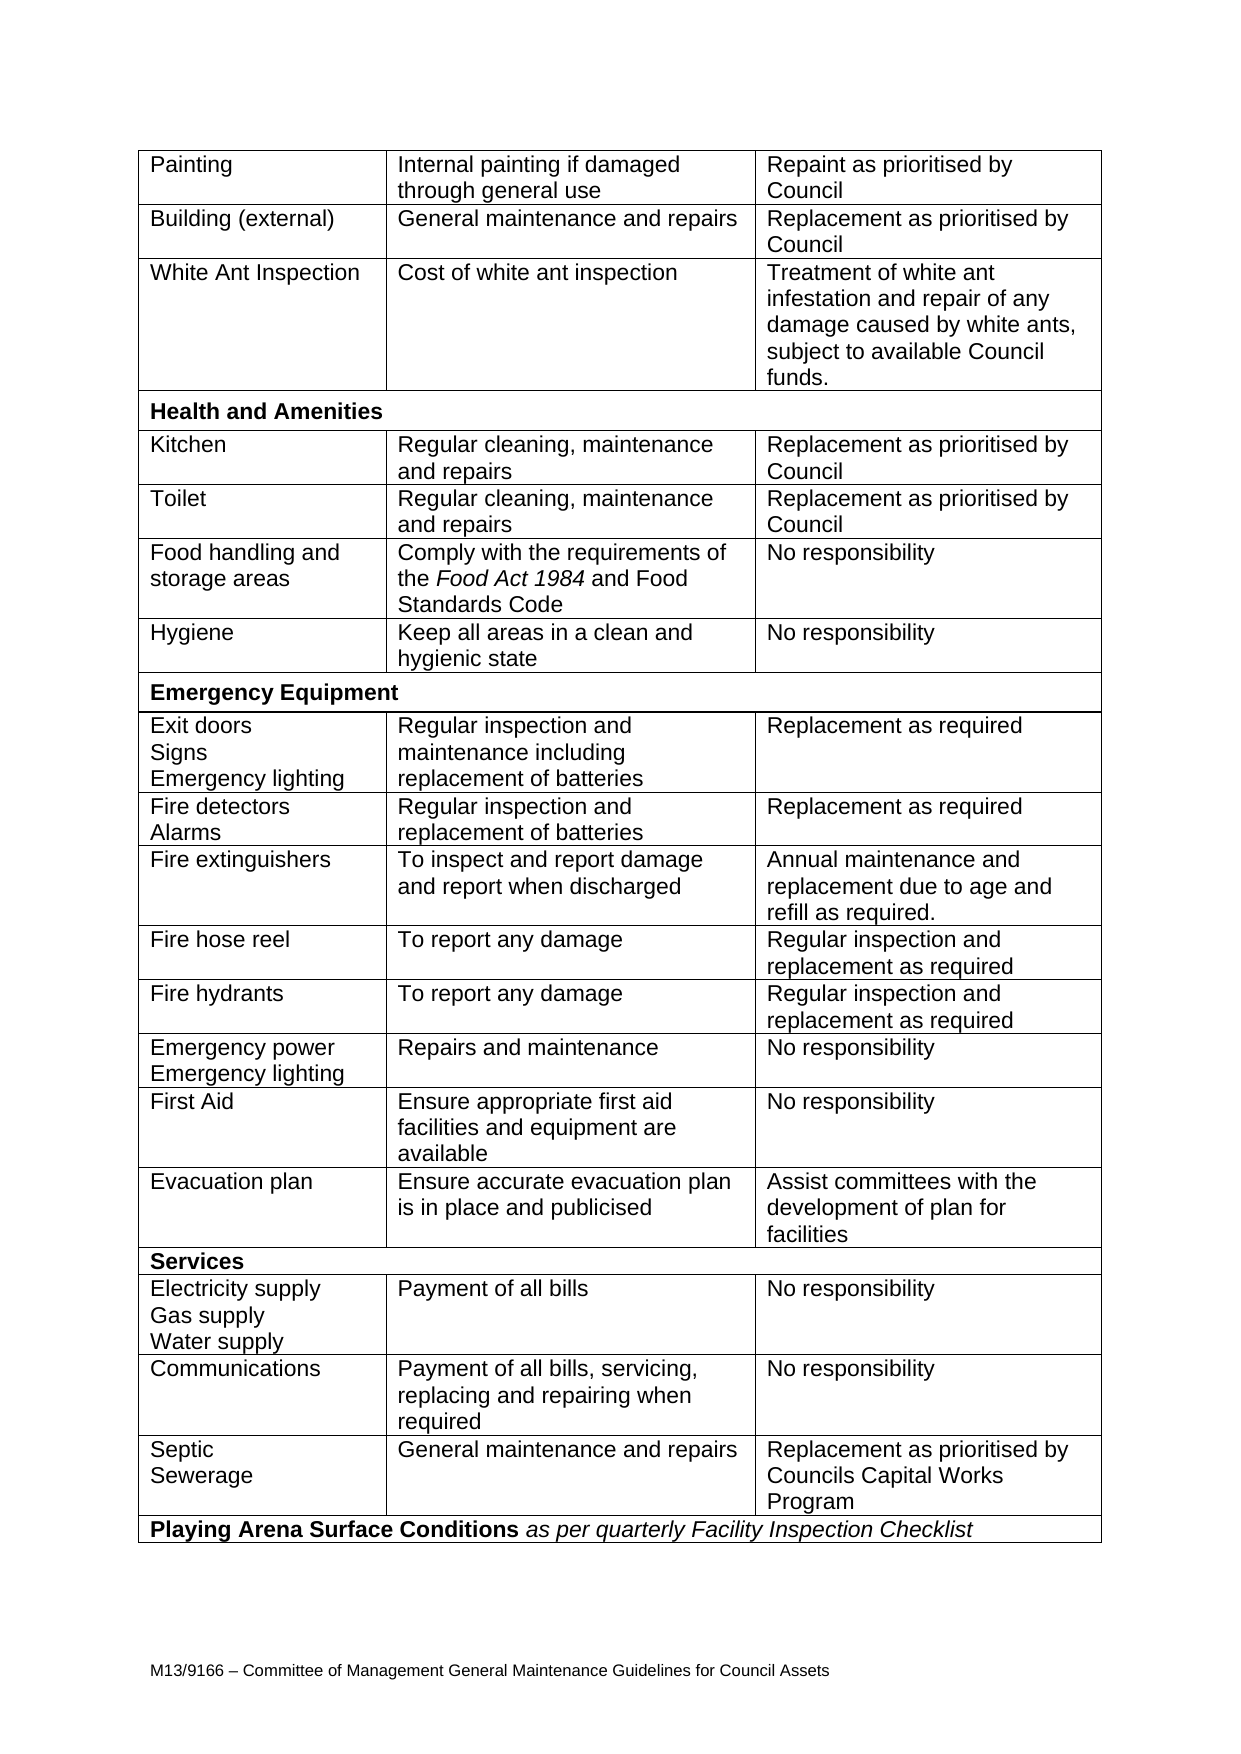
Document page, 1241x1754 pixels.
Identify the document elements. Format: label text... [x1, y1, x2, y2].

table_cell Emergency power Emergency lighting [139, 1034, 386, 1087]
table_cell First Aid [139, 1088, 386, 1167]
table_cell No responsibility [756, 1275, 1101, 1354]
table_cell Painting [139, 151, 386, 204]
table_cell Replacement as prioritised by Council [756, 205, 1101, 257]
table_cell No responsibility [756, 619, 1101, 672]
table_cell Comply with the requirements of the Food Act 1984 and Food Standards Code [387, 539, 755, 618]
table_cell Regular cleaning, maintenance and repairs [387, 431, 755, 484]
table_cell Hygiene [139, 619, 386, 672]
table_cell General maintenance and repairs [387, 205, 755, 257]
table_cell Regular inspection and maintenance including replacement of batteries [387, 713, 755, 792]
table_cell No responsibility [756, 539, 1101, 618]
table_cell Kitchen [139, 431, 386, 484]
table_cell To inspect and report damage and report when discharged [387, 846, 755, 925]
table_cell Fire extinguishers [139, 846, 386, 925]
table_cell No responsibility [756, 1034, 1101, 1087]
table_cell Replacement as prioritised by Council [756, 431, 1101, 484]
table_cell Treatment of white ant infestation and repair of any damage caused by white ants, subject to available Council funds. [756, 259, 1101, 390]
table_cell Communications [139, 1355, 386, 1434]
table_cell To report any damage [387, 980, 755, 1033]
table_cell Toilet [139, 485, 386, 538]
table_cell General maintenance and repairs [387, 1436, 755, 1514]
table_cell Emergency Equipment [139, 673, 1101, 711]
table_cell Playing Arena Surface Conditions as per quarterly Facility Inspection Checklist [139, 1516, 1101, 1542]
table_cell Replacement as required [756, 793, 1101, 845]
table_cell Building (external) [139, 205, 386, 257]
table_cell Food handling and storage areas [139, 539, 386, 618]
table_cell Repaint as prioritised by Council [756, 151, 1101, 204]
table_cell Payment of all bills, servicing, replacing and repairing when required [387, 1355, 755, 1434]
table_cell Electricity supply Gas supply Water supply [139, 1275, 386, 1354]
table_cell Annual maintenance and replacement due to age and refill as required. [756, 846, 1101, 925]
table_cell Fire detectors Alarms [139, 793, 386, 845]
table_cell To report any damage [387, 926, 755, 979]
table_cell Regular inspection and replacement as required [756, 980, 1101, 1033]
table_cell Health and Amenities [139, 391, 1101, 430]
table_cell Replacement as required [756, 713, 1101, 792]
table_cell Regular cleaning, maintenance and repairs [387, 485, 755, 538]
table_cell Ensure appropriate first aid facilities and equipment are available [387, 1088, 755, 1167]
table_cell Regular inspection and replacement as required [756, 926, 1101, 979]
table_cell No responsibility [756, 1355, 1101, 1434]
table_cell Fire hose reel [139, 926, 386, 979]
table_cell Internal painting if damaged through general use [387, 151, 755, 204]
table_cell Septic Sewerage [139, 1436, 386, 1514]
table_cell Payment of all bills [387, 1275, 755, 1354]
table_cell Fire hydrants [139, 980, 386, 1033]
table_cell Evacuation plan [139, 1168, 386, 1247]
table_cell Ensure accurate evacuation plan is in place and publicised [387, 1168, 755, 1247]
table_cell Replacement as prioritised by Council [756, 485, 1101, 538]
table_cell Repairs and maintenance [387, 1034, 755, 1087]
table_cell White Ant Inspection [139, 259, 386, 390]
table_cell Assist committees with the development of plan for facilities [756, 1168, 1101, 1247]
table_cell Regular inspection and replacement of batteries [387, 793, 755, 845]
table_cell Exit doors Signs Emergency lighting [139, 713, 386, 792]
table_cell Keep all areas in a clean and hygienic state [387, 619, 755, 672]
table_cell Cost of white ant inspection [387, 259, 755, 390]
table_cell Services [139, 1248, 1101, 1274]
table_cell No responsibility [756, 1088, 1101, 1167]
table_cell Replacement as prioritised by Councils Capital Works Program [756, 1436, 1101, 1514]
